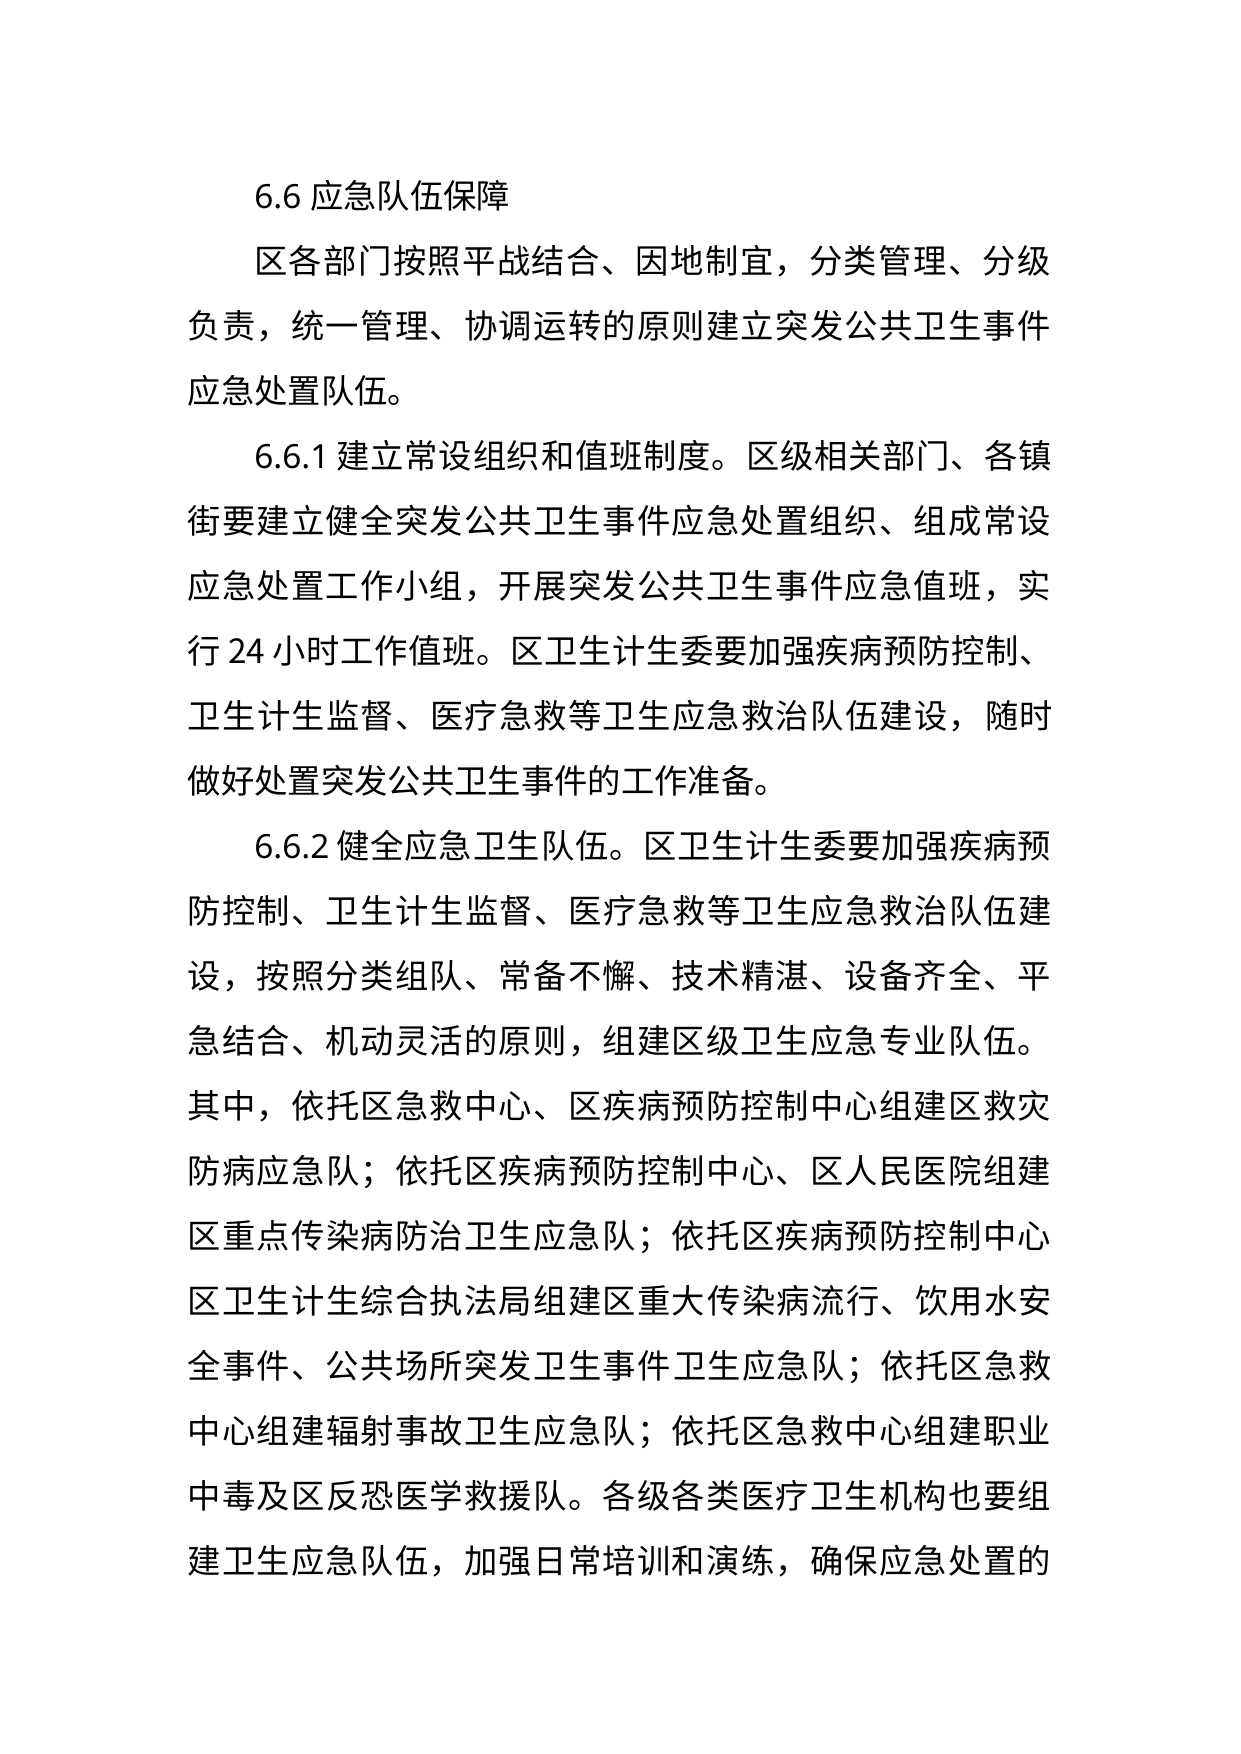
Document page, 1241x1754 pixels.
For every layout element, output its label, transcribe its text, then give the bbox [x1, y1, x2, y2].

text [187, 812, 1053, 1592]
text 区各部门按照平战结合、因地制宜，分类管理、分级负责，统一管理、协调运转的原则建立突发公共卫生事件应急处置队伍。 [187, 227, 1053, 422]
text 6.6 应急队伍保障 [187, 162, 1053, 227]
text 6.6.1建立常设组织和值班制度。区级相关部门、各镇街要建立健全突发公共卫生事件应急处置组织、组成常设应急处置工作小组，开展突发公共卫生事件应急值班，实行24小时工作值班。区卫生计生委要加强疾病预防控制、卫生计生监督、医疗急救等卫生应急救治队伍建设，随时做好处置突发公共卫生事件的工作准备。 [187, 422, 1053, 812]
